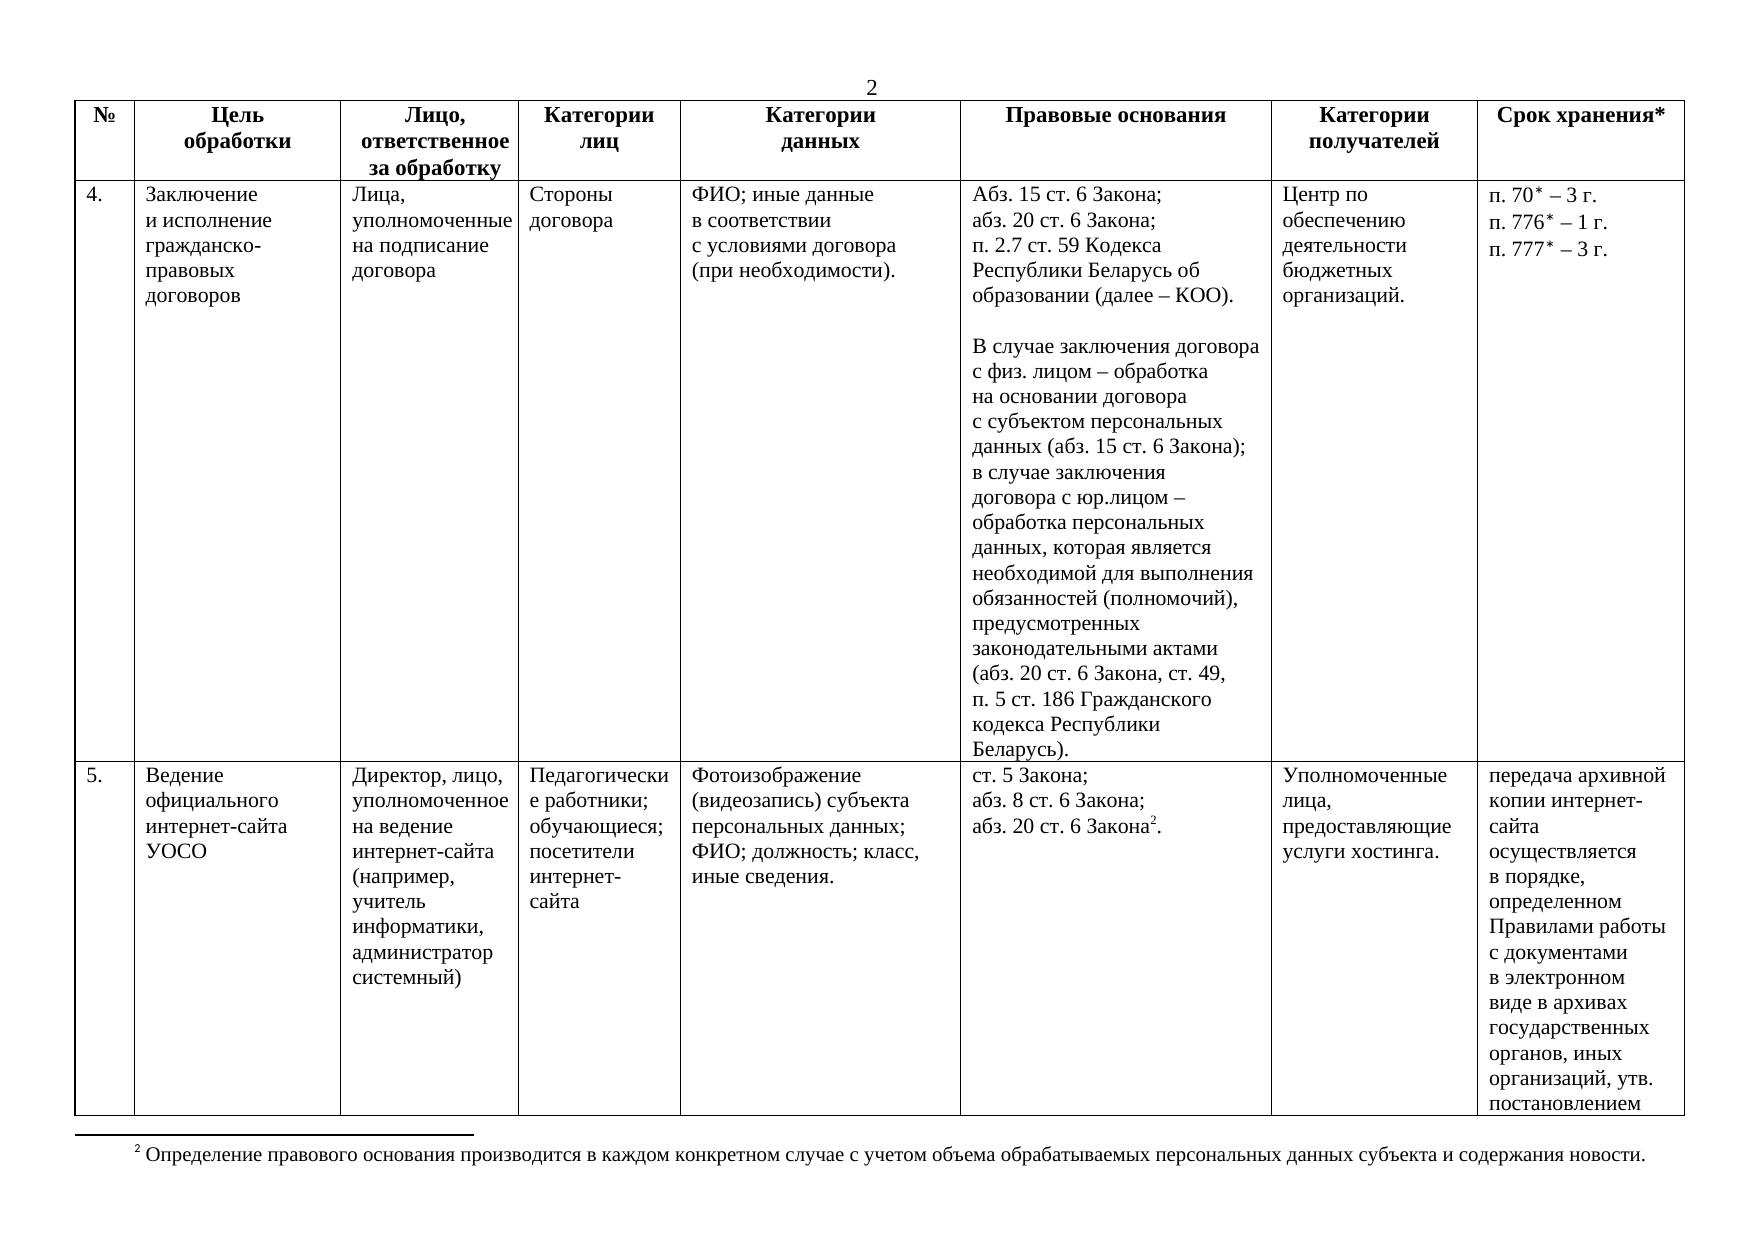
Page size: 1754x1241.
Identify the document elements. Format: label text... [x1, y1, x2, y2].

table_cell п. 70* – 3 г. п. 776* – 1 г. п. 777* – 3 г. [1478, 181, 1684, 761]
table_header Категории лиц [519, 101, 680, 180]
table_cell Заключение и исполнение гражданско-правовых договоров [135, 181, 340, 761]
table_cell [135, 762, 340, 1115]
table_header Категории данных [681, 101, 960, 180]
table_cell Абз. 15 ст. 6 Закона; абз. 20 ст. 6 Закона; п. 2.7 ст. 59 Кодекса Республики Беларусь об образовании (далее – КОО). В случае заключения договора с физ. лицом – обработка на основании договора с субъектом персональных данных (абз. 15 ст. 6 Закона); в случае заключения договора с юр.лицом – обработка персональных данных, которая является необходимой для выполнения обязанностей (полномочий), предусмотренных законодательными актами (абз. 20 ст. 6 Закона, ст. 49, п. 5 ст. 186 Гражданского кодекса Республики Беларусь). [961, 181, 1271, 761]
table_header Срок хранения* [1478, 101, 1684, 180]
table_cell Лица, уполномоченные на подписание договора [341, 181, 518, 761]
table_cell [1272, 762, 1477, 1115]
table_cell Центр по обеспечению деятельности бюджетных организаций. [1272, 181, 1477, 761]
table_header № [76, 101, 134, 180]
table_header Лицо, ответственное за обработку [341, 101, 518, 180]
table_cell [519, 762, 680, 1115]
table_cell 5. [76, 762, 134, 1115]
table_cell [681, 762, 960, 1115]
table_cell ФИО; иные данные в соответствии с условиями договора (при необходимости). [681, 181, 960, 761]
table_header Цель обработки [135, 101, 340, 180]
table_header Правовые основания [961, 101, 1271, 180]
table_cell 4. [76, 181, 134, 761]
table_cell Стороны договора [519, 181, 680, 761]
table_header Категории получателей [1272, 101, 1477, 180]
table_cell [1478, 762, 1684, 1115]
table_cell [961, 762, 1271, 1115]
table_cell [341, 762, 518, 1115]
